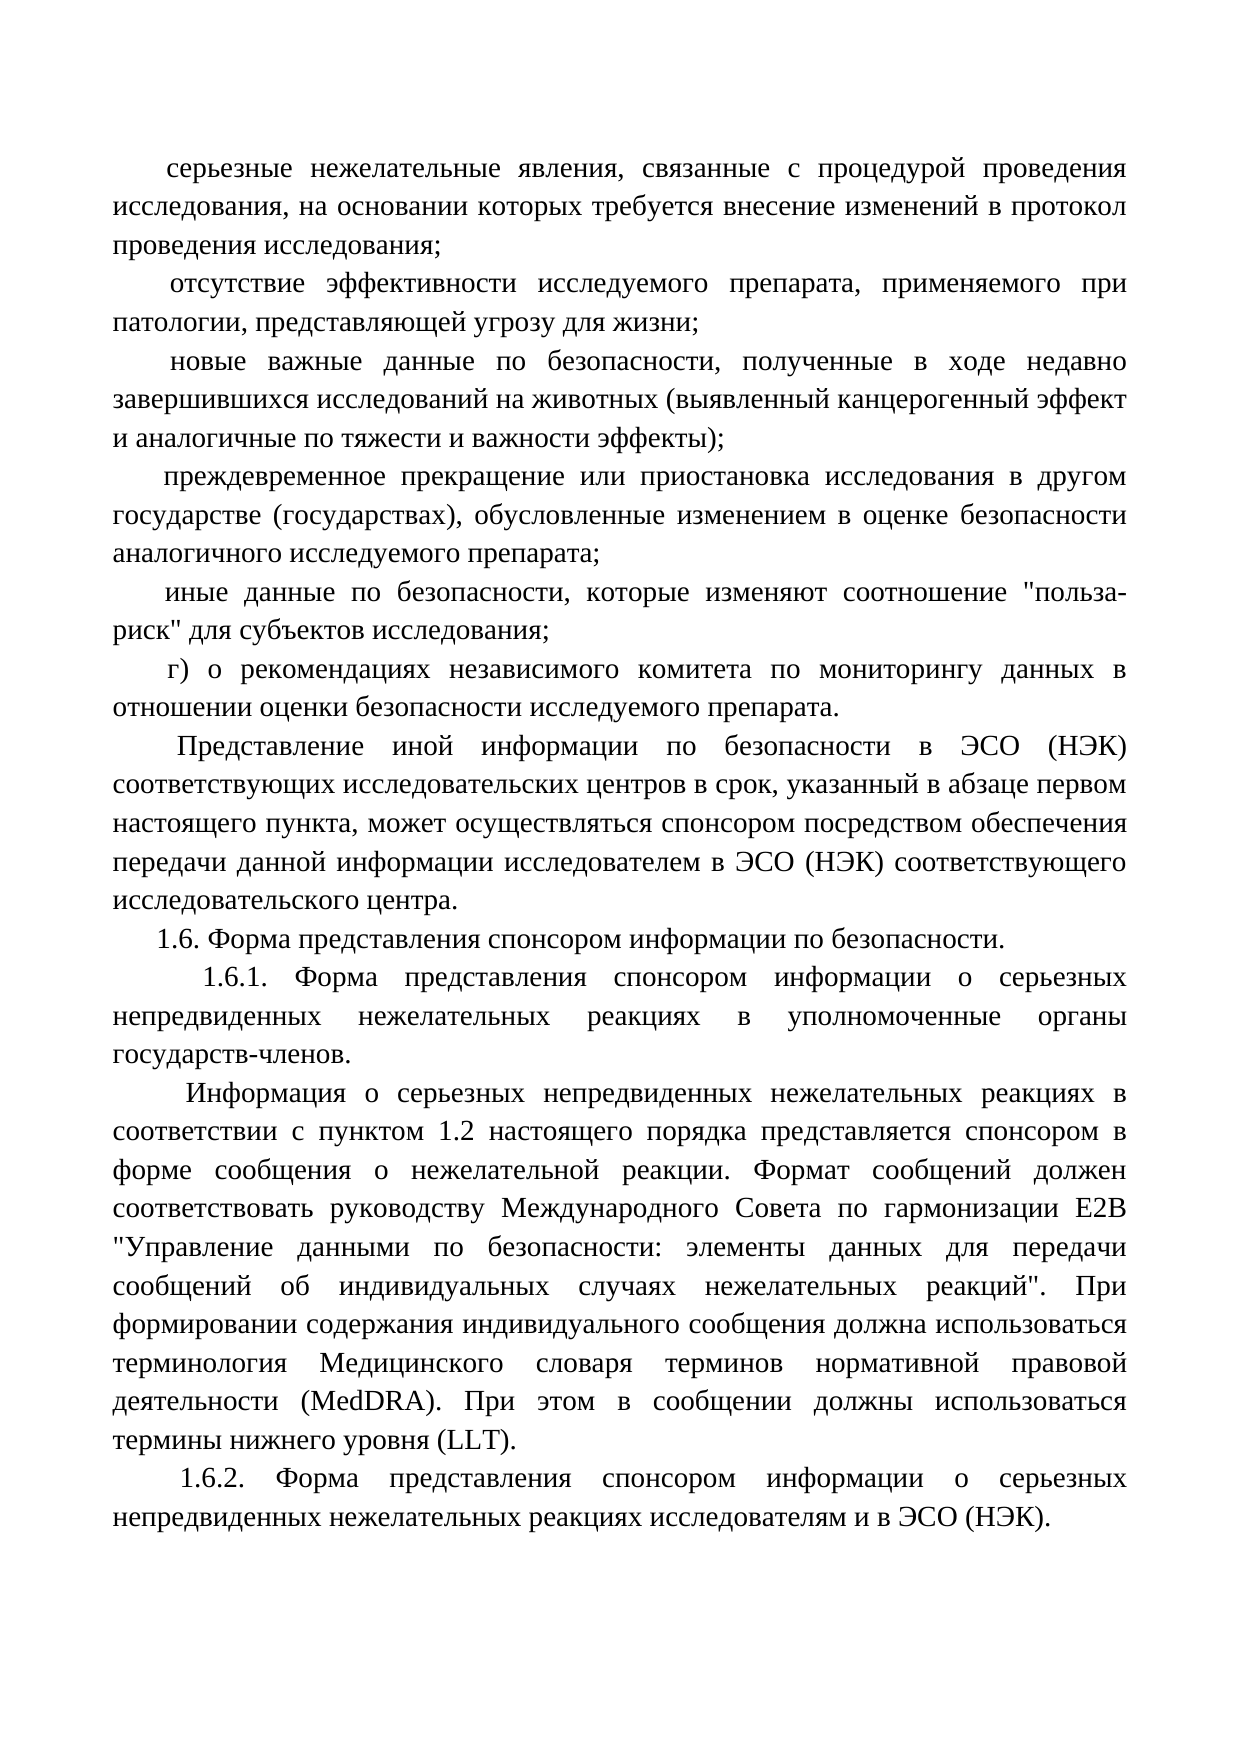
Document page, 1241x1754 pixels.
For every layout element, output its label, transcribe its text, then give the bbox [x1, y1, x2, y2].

text г) о рекомендациях независимого комитета по мониторингу данных в отношении оценки безопасности исследуемого препарата. [112, 651, 1128, 723]
text Представление иной информации по безопасности в ЭСО (НЭК) соответствующих исследовательских центров в срок, указанный в абзаце первом настоящего пункта, может осуществляться спонсором посредством обеспечения передачи данной информации исследователем в ЭСО (НЭК) соответствующего исследовательского центра. [112, 728, 1128, 916]
text 1.6.1. Форма представления спонсором информации о серьезных непредвиденных нежелательных реакциях в уполномоченные органы государств-членов. [112, 959, 1128, 1070]
text серьезные нежелательные явления, связанные с процедурой проведения исследования, на основании которых требуется внесение изменений в протокол проведения исследования; [112, 150, 1128, 261]
text 1.6. Форма представления спонсором информации по безопасности. [112, 921, 1128, 954]
text отсутствие эффективности исследуемого препарата, применяемого при патологии, представляющей угрозу для жизни; [112, 266, 1128, 338]
text Информация о серьезных непредвиденных нежелательных реакциях в соответствии с пунктом 1.2 настоящего порядка представляется спонсором в форме сообщения о нежелательной реакции. Формат сообщений должен соответствовать руководству Международного Совета по гармонизации E2B "Управление данными по безопасности: элементы данных для передачи сообщений об индивидуальных случаях нежелательных реакций". При формировании содержания индивидуального сообщения должна использоваться терминология Медицинского словаря терминов нормативной правовой деятельности (MedDRA). При этом в сообщении должны использоваться термины нижнего уровня (LLT). [112, 1075, 1128, 1455]
text новые важные данные по безопасности, полученные в ходе недавно завершившихся исследований на животных (выявленный канцерогенный эффект и аналогичные по тяжести и важности эффекты); [112, 343, 1128, 453]
text 1.6.2. Форма представления спонсором информации о серьезных непредвиденных нежелательных реакциях исследователям и в ЭСО (НЭК). [112, 1460, 1128, 1532]
text иные данные по безопасности, которые изменяют соотношение "польза-риск" для субъектов исследования; [112, 574, 1128, 646]
text преждевременное прекращение или приостановка исследования в другом государстве (государствах), обусловленные изменением в оценке безопасности аналогичного исследуемого препарата; [112, 458, 1128, 569]
